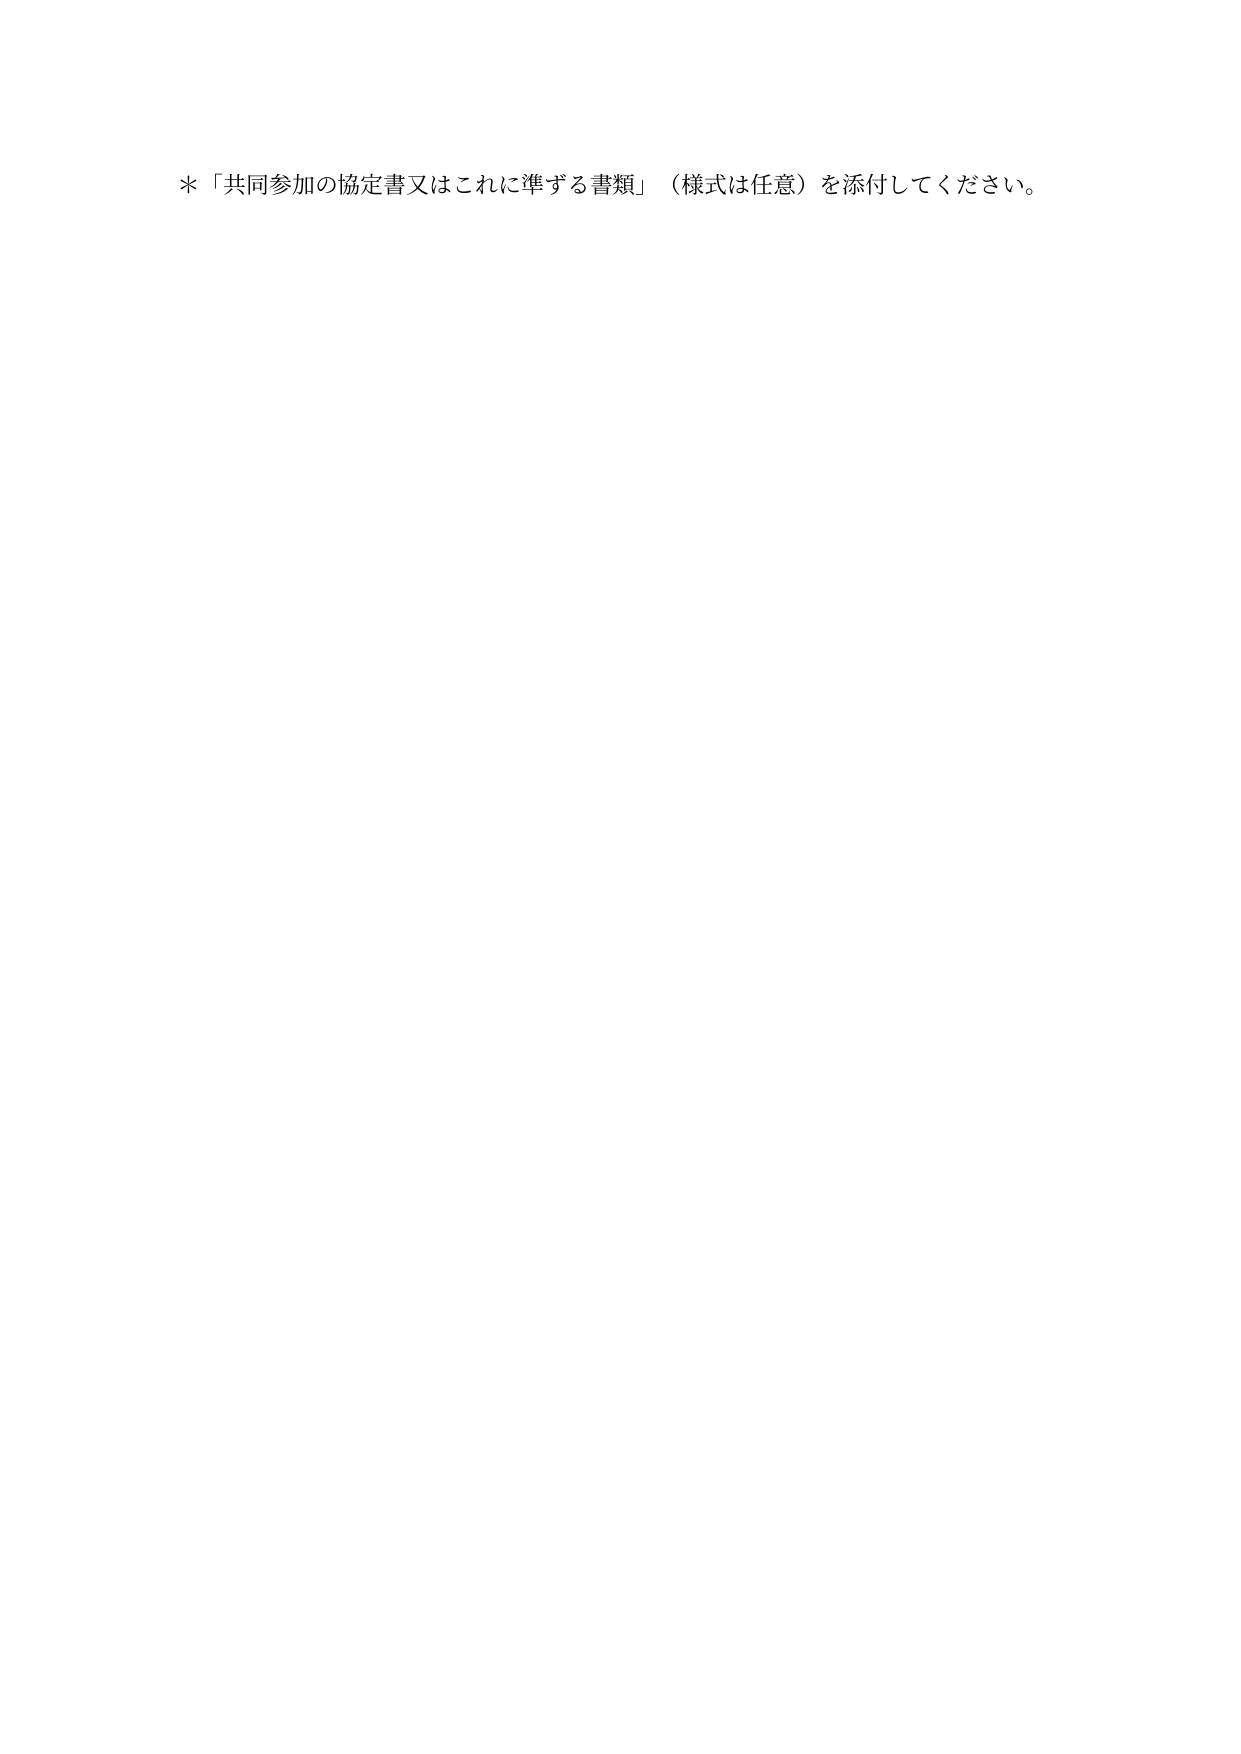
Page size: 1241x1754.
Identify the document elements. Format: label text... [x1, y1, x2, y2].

text ＊「共同参加の協定書又はこれに準ずる書類」（様式は任意）を添付してください。 [177, 164, 1063, 202]
